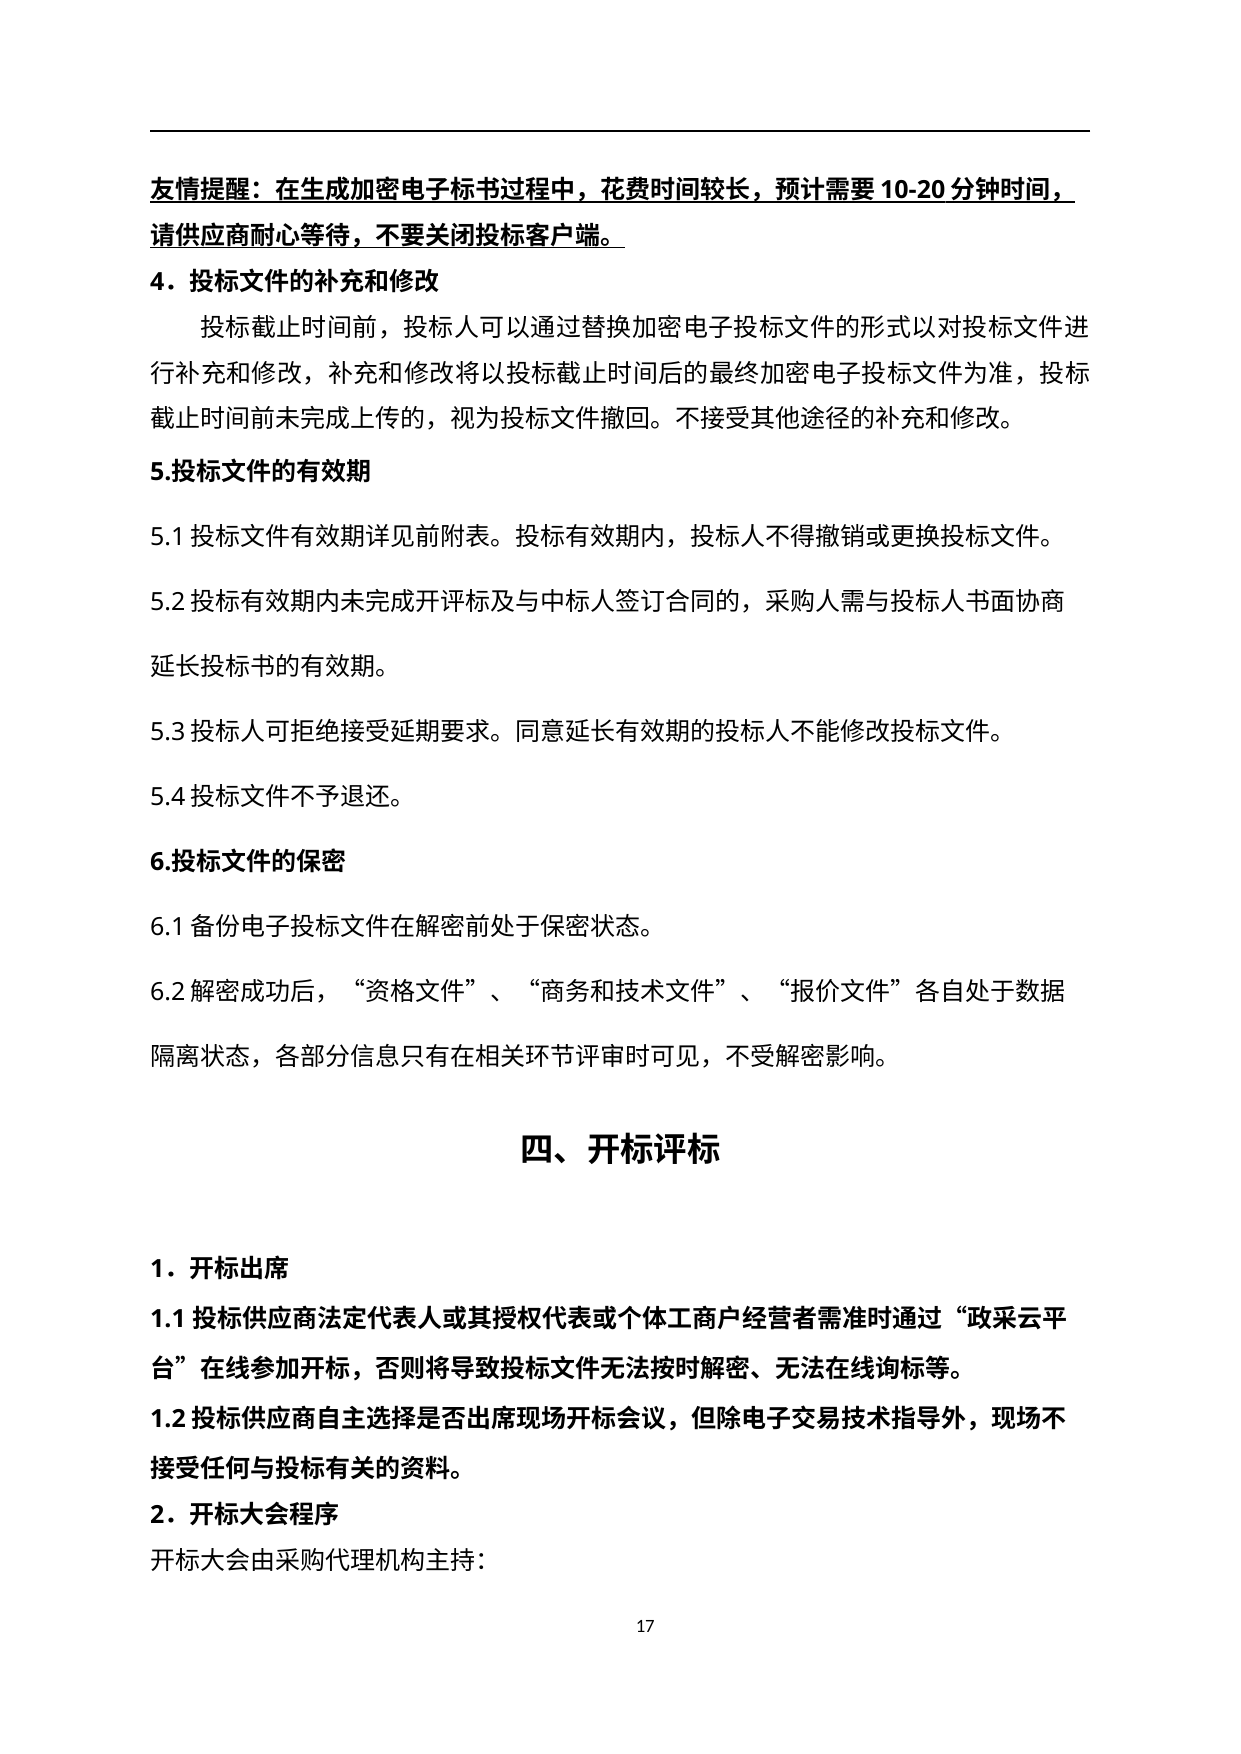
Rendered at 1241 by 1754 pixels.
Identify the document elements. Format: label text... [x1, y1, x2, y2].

text 2．开标大会程序 [150, 1487, 1090, 1533]
list 6.投标文件的保密 [150, 827, 1090, 892]
text 6.2解密成功后，“资格文件”、“商务和技术文件”、“报价文件”各自处于数据隔离状态，各部分信息只有在相关环节评审时可见，不受解密影响。 [150, 957, 1090, 1087]
text 1.1 投标供应商法定代表人或其授权代表或个体工商户经营者需准时通过“政采云平台”在线参加开标，否则将导致投标文件无法按时解密、无法在线询标等。 [150, 1287, 1090, 1387]
list 5.2投标有效期内未完成开评标及与中标人签订合同的，采购人需与投标人书面协商延长投标书的有效期。 [150, 567, 1090, 697]
subtitle 四、开标评标 [150, 1114, 1090, 1179]
text 友情提醒：在生成加密电子标书过程中，花费时间较长，预计需要10-20分钟时间，请供应商耐心等待，不要关闭投标客户端。 [150, 162, 1090, 254]
list 5.1投标文件有效期详见前附表。投标有效期内，投标人不得撤销或更换投标文件。 [150, 502, 1090, 567]
text 1.2投标供应商自主选择是否出席现场开标会议，但除电子交易技术指导外，现场不接受任何与投标有关的资料。 [150, 1387, 1090, 1487]
list 5.4投标文件不予退还。 [150, 762, 1090, 827]
text 1．开标出席 [150, 1241, 1090, 1287]
list 5.投标文件的有效期 [150, 437, 1090, 502]
text 4．投标文件的补充和修改 [150, 254, 1090, 299]
text 6.1备份电子投标文件在解密前处于保密状态。 [150, 892, 1090, 957]
text 投标截止时间前，投标人可以通过替换加密电子投标文件的形式以对投标文件进行补充和修改，补充和修改将以投标截止时间后的最终加密电子投标文件为准，投标截止时间前未完成上传的，视为投标文件撤回。不接受其他途径的补充和修改。 [150, 299, 1090, 437]
list 5.3投标人可拒绝接受延期要求。同意延长有效期的投标人不能修改投标文件。 [150, 697, 1090, 762]
text 开标大会由采购代理机构主持： [150, 1533, 1090, 1579]
